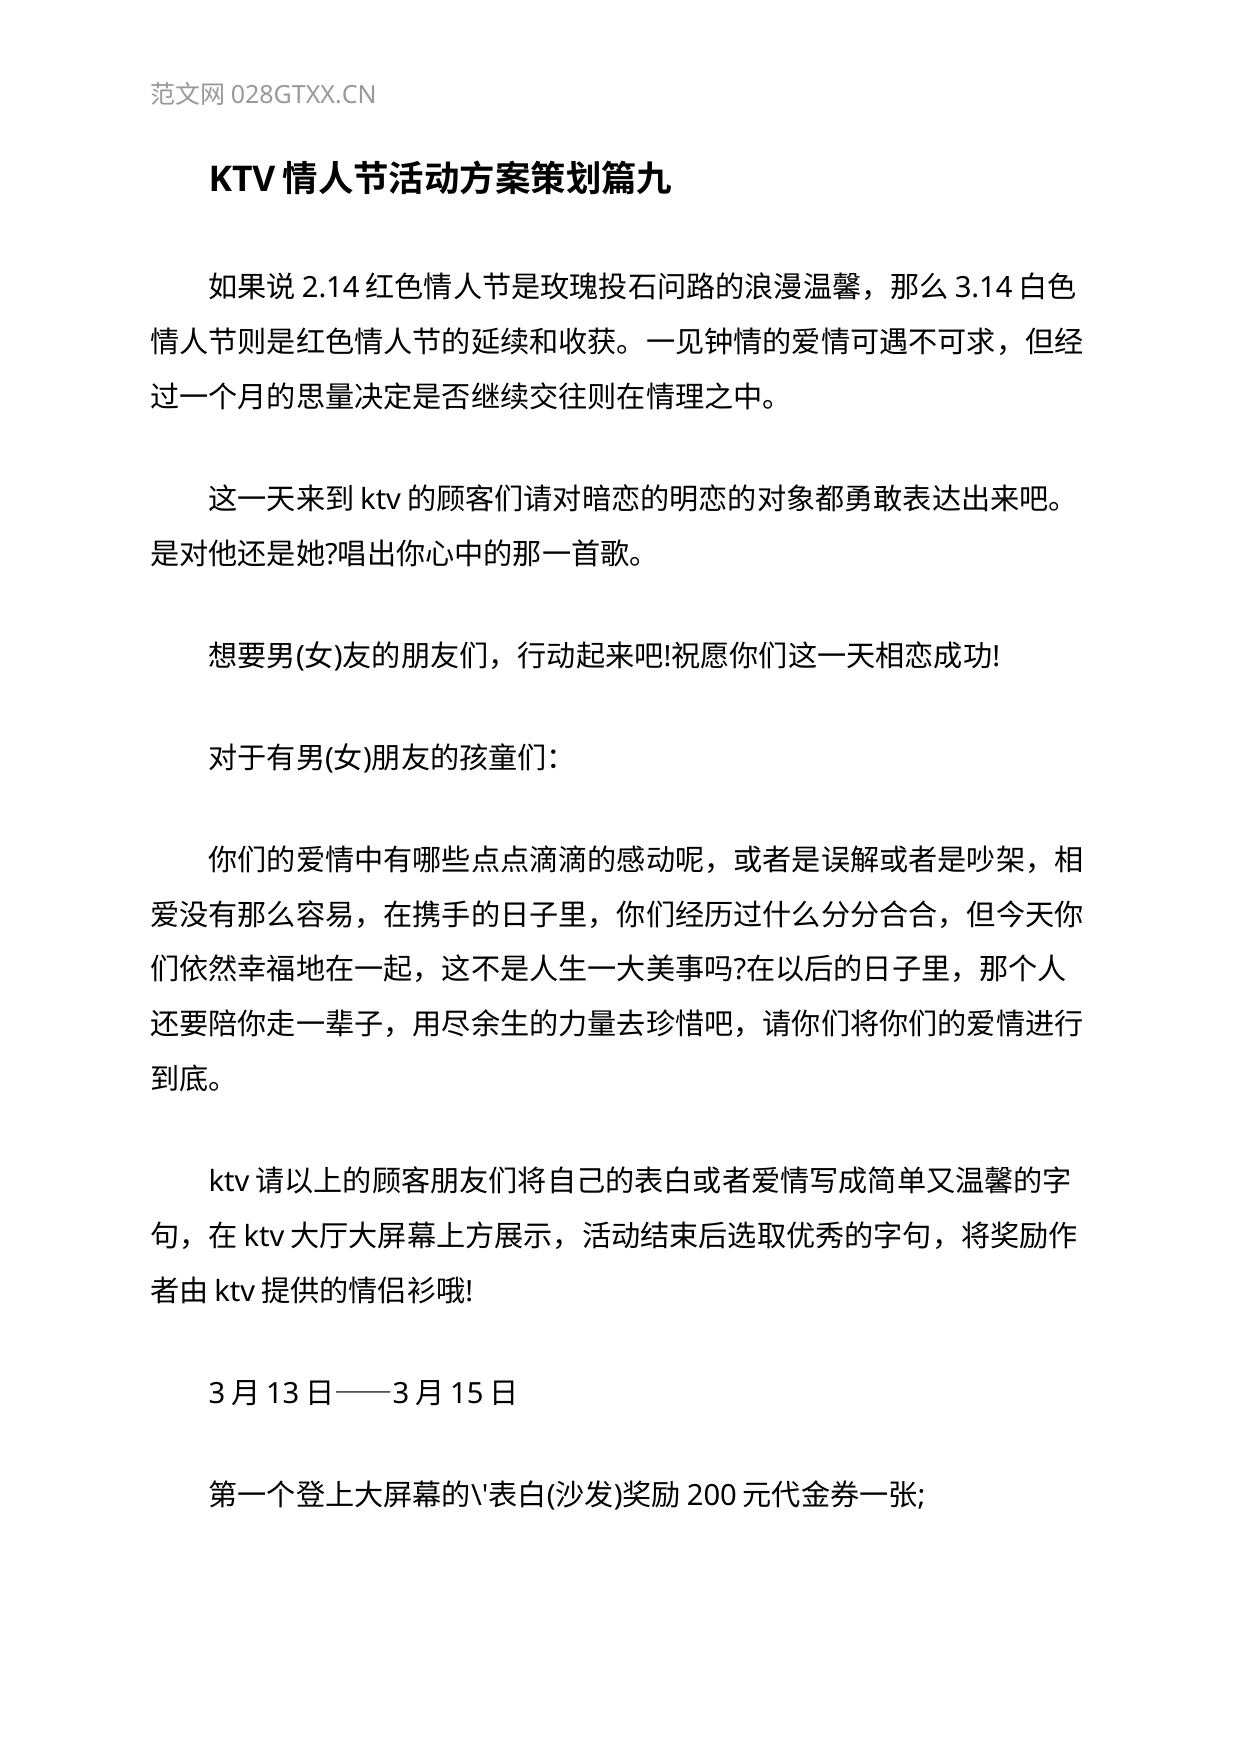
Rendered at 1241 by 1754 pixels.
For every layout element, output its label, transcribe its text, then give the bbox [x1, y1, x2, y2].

text 第一个登上大屏幕的\'表白(沙发)奖励200元代金券一张; [150, 1472, 1090, 1514]
text KTV情人节活动方案策划篇九 [150, 150, 1090, 201]
text 如果说2.14红色情人节是玫瑰投石问路的浪漫温馨，那么3.14白色情人节则是红色情人节的延续和收获。一见钟情的爱情可遇不可求，但经过一个月的思量决定是否继续交往则在情理之中。 [150, 263, 1090, 416]
text 想要男(女)友的朋友们，行动起来吧!祝愿你们这一天相恋成功! [150, 632, 1090, 674]
text 你们的爱情中有哪些点点滴滴的感动呢，或者是误解或者是吵架，相爱没有那么容易，在携手的日子里，你们经历过什么分分合合，但今天你们依然幸福地在一起，这不是人生一大美事吗?在以后的日子里，那个人还要陪你走一辈子，用尽余生的力量去珍惜吧，请你们将你们的爱情进行到底。 [150, 836, 1090, 1098]
text 3月13日——3月15日 [150, 1369, 1090, 1412]
text 对于有男(女)朋友的孩童们： [150, 734, 1090, 777]
text 这一天来到ktv的顾客们请对暗恋的明恋的对象都勇敢表达出来吧。是对他还是她?唱出你心中的那一首歌。 [150, 475, 1090, 573]
text ktv请以上的顾客朋友们将自己的表白或者爱情写成简单又温馨的字句，在ktv大厅大屏幕上方展示，活动结束后选取优秀的字句，将奖励作者由ktv提供的情侣衫哦! [150, 1158, 1090, 1310]
